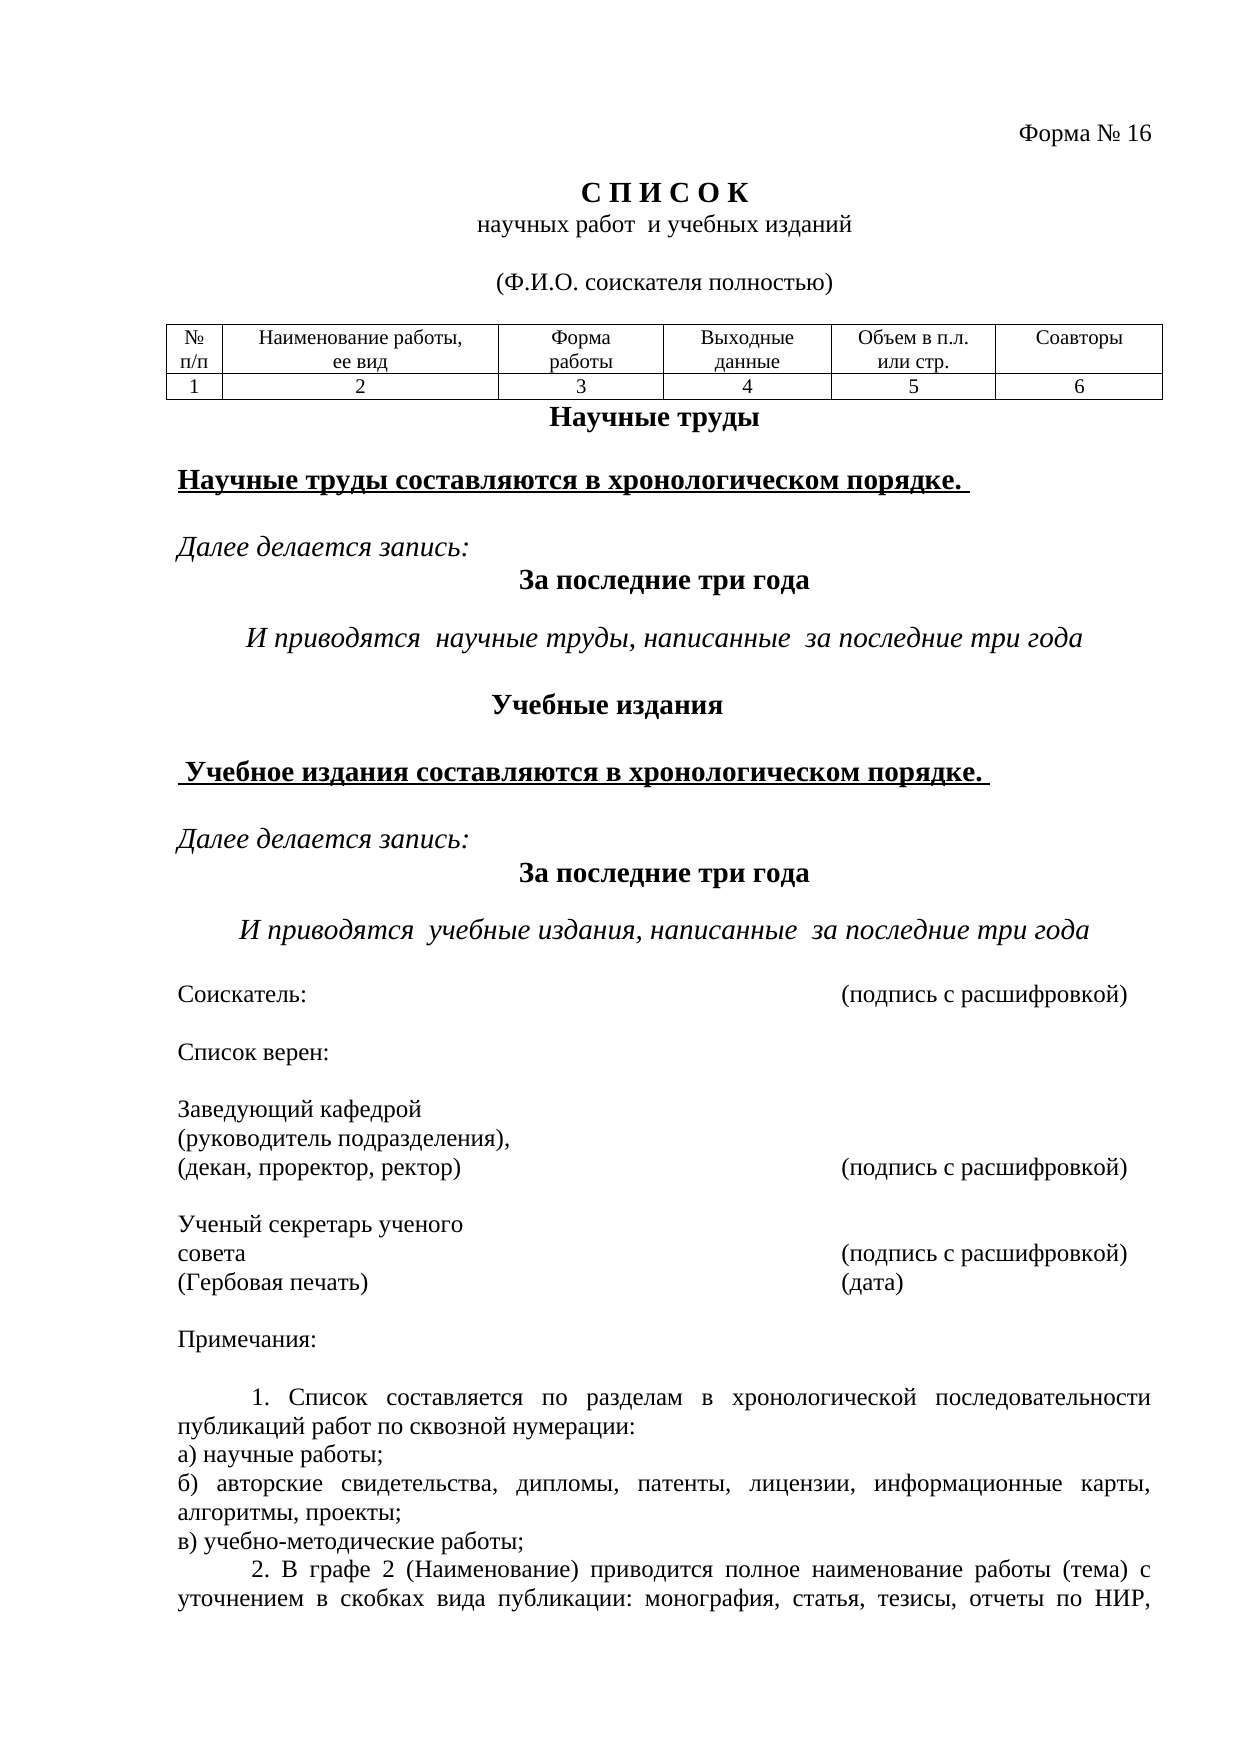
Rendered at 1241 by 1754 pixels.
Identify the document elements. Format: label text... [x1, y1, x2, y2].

text И приводятся учебные издания, написанные за последние три года [177, 912, 1152, 946]
text (декан, проректор, ректор) (подпись с расшифровкой) [177, 1152, 1152, 1181]
text Далее делается запись: [177, 529, 1152, 562]
table_cell 6 [996, 374, 1162, 398]
table_header № п/п [167, 325, 222, 373]
table_header Форма работы [499, 325, 663, 373]
text (Ф.И.О. соискателя полностью) [177, 267, 1152, 295]
table_header Наименование работы, ее вид [223, 325, 498, 373]
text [177, 1554, 1152, 1612]
text в) учебно-методические работы; [177, 1526, 1152, 1554]
table_cell 3 [499, 374, 663, 398]
text Соискатель: (подпись с расшифровкой) [177, 979, 1152, 1008]
text Форма № 16 [177, 118, 1152, 147]
text а) научные работы; [177, 1439, 1152, 1468]
text С П И С О К [177, 176, 1152, 209]
text И приводятся научные труды, написанные за последние три года [177, 620, 1152, 653]
table_header Соавторы [996, 325, 1162, 373]
text (Гербовая печать) (дата) [177, 1267, 1152, 1296]
text совета (подпись с расшифровкой) [177, 1238, 1152, 1267]
text За последние три года [177, 562, 1152, 596]
text Научные труды [177, 400, 1152, 433]
text 1. Список составляется по разделам в хронологической последовательности публикаций работ по сквозной нумерации: [177, 1382, 1152, 1439]
text (руководитель подразделения), [177, 1123, 1152, 1152]
text Учебное издания составляются в хронологическом порядке. [177, 754, 1152, 788]
text Заведующий кафедрой [177, 1094, 1152, 1123]
table_cell 4 [664, 374, 831, 398]
text Далее делается запись: [177, 821, 1152, 855]
table_cell 1 [167, 374, 222, 398]
table_header Выходные данные [664, 325, 831, 373]
text Список верен: [177, 1037, 1152, 1066]
text б) авторские свидетельства, дипломы, патенты, лицензии, информационные карты, алгоритмы, проекты; [177, 1468, 1152, 1526]
table_header Объем в п.л. или стр. [832, 325, 995, 373]
text За последние три года [177, 855, 1152, 888]
table_cell 5 [832, 374, 995, 398]
text Учебные издания [177, 687, 1152, 721]
text Примечания: [177, 1324, 1152, 1353]
text Научные труды составляются в хронологическом порядке. [177, 462, 1152, 495]
text ученого [177, 1209, 1152, 1238]
table_cell 2 [223, 374, 498, 398]
text научных работ и учебных изданий [177, 209, 1152, 238]
